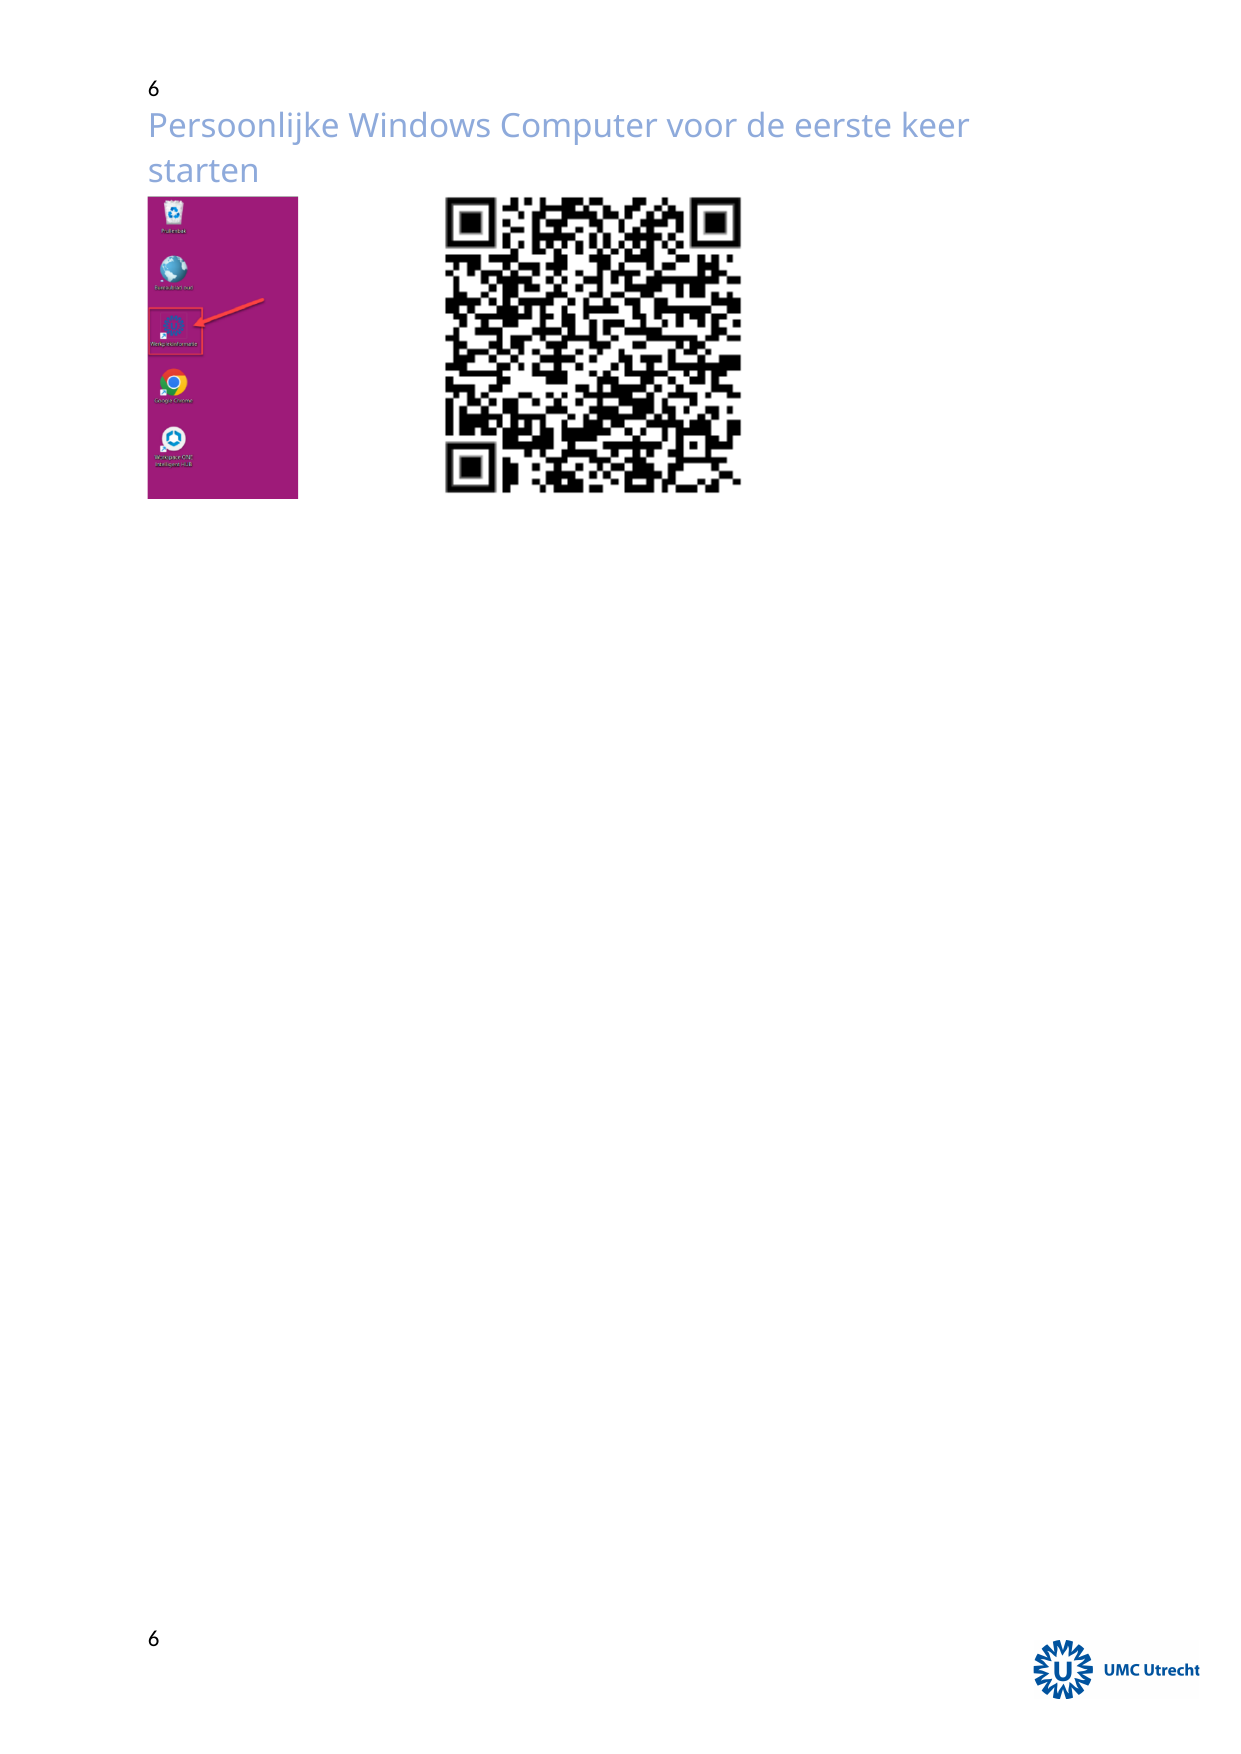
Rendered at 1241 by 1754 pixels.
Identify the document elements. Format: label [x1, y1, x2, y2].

picture [147, 196, 299, 499]
picture [442, 192, 751, 499]
picture [1033, 1640, 1200, 1699]
